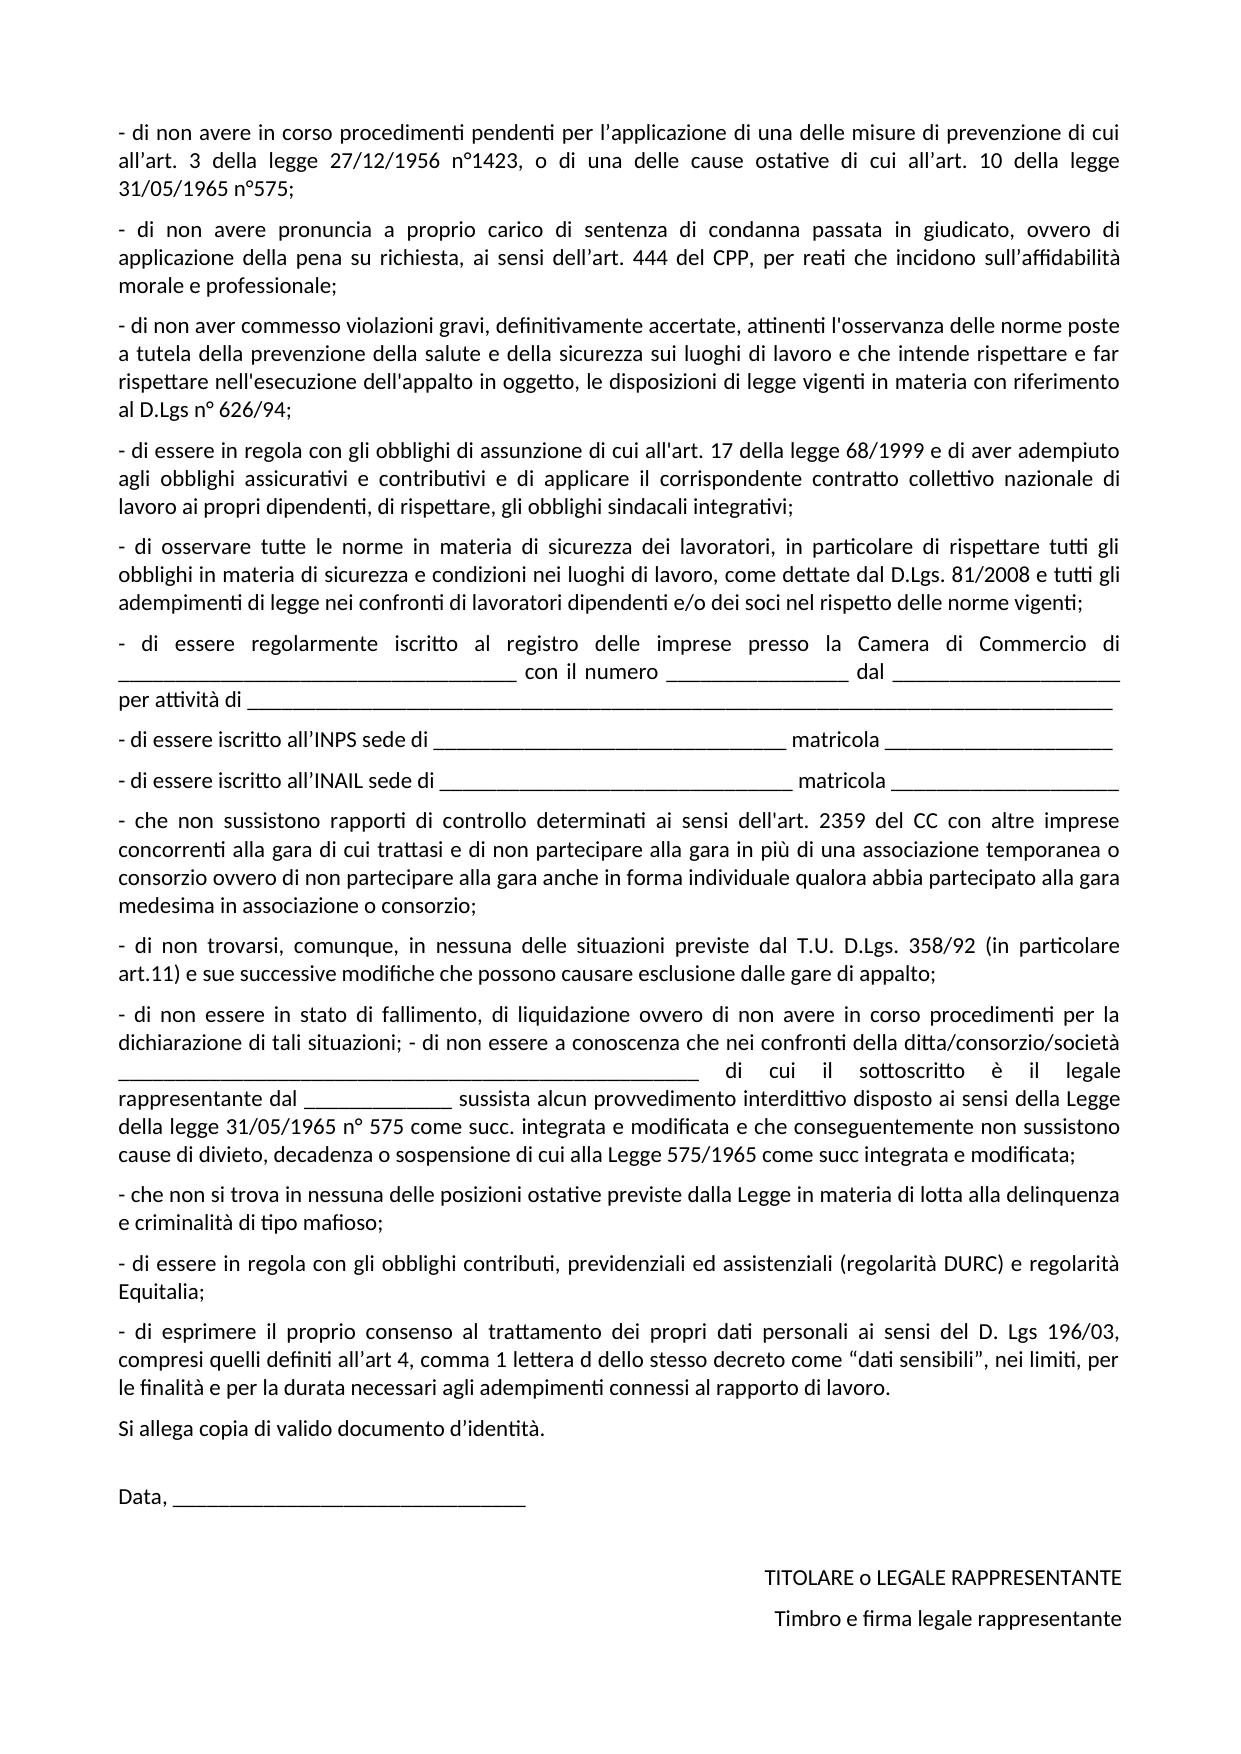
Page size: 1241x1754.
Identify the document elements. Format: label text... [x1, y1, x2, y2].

text Data, _______________________________ [118, 1482, 1122, 1510]
text - di essere in regola con gli obblighi di assunzione di cui all'art. 17 della legge 68/1999 e di aver adempiuto agli obblighi assicurativi e contributivi e di applicare il corrispondente contratto collettivo nazionale di lavoro ai propri dipendenti, di rispettare, gli obblighi sindacali integrativi; [118, 436, 1122, 520]
text - di essere in regola con gli obblighi contributi, previdenziali ed assistenziali (regolarità DURC) e regolarità Equitalia; [118, 1249, 1122, 1305]
text - di essere regolarmente iscritto al registro delle imprese presso la Camera di Commercio di ___________________________________ con il numero ________________ dal ____________________ per attività di ____________________________________________________________________________ [118, 629, 1122, 713]
text TITOLARE o LEGALE RAPPRESENTANTE [118, 1563, 1122, 1591]
text - di non aver commesso violazioni gravi, definitivamente accertate, attinenti l'osservanza delle norme poste a tutela della prevenzione della salute e della sicurezza sui luoghi di lavoro e che intende rispettare e far rispettare nell'esecuzione dell'appalto in oggetto, le disposizioni di legge vigenti in materia con riferimento al D.Lgs n° 626/94; [118, 311, 1122, 423]
text - che non sussistono rapporti di controllo determinati ai sensi dell'art. 2359 del CC con altre imprese concorrenti alla gara di cui trattasi e di non partecipare alla gara in più di una associazione temporanea o consorzio ovvero di non partecipare alla gara anche in forma individuale qualora abbia partecipato alla gara medesima in associazione o consorzio; [118, 807, 1122, 919]
text - di non trovarsi, comunque, in nessuna delle situazioni previste dal T.U. D.Lgs. 358/92 (in particolare art.11) e sue successive modifiche che possono causare esclusione dalle gare di appalto; [118, 931, 1122, 987]
text - di non avere pronuncia a proprio carico di sentenza di condanna passata in giudicato, ovvero di applicazione della pena su richiesta, ai sensi dell’art. 444 del CPP, per reati che incidono sull’affidabilità morale e professionale; [118, 215, 1122, 299]
text - di osservare tutte le norme in materia di sicurezza dei lavoratori, in particolare di rispettare tutti gli obblighi in materia di sicurezza e condizioni nei luoghi di lavoro, come dettate dal D.Lgs. 81/2008 e tutti gli adempimenti di legge nei confronti di lavoratori dipendenti e/o dei soci nel rispetto delle norme vigenti; [118, 532, 1122, 617]
text Si allega copia di valido documento d’identità. [118, 1414, 1122, 1442]
text - di esprimere il proprio consenso al trattamento dei propri dati personali ai sensi del D. Lgs 196/03, compresi quelli definiti all’art 4, comma 1 lettera d dello stesso decreto come “dati sensibili”, nei limiti, per le finalità e per la durata necessari agli adempimenti connessi al rapporto di lavoro. [118, 1317, 1122, 1402]
text - di essere iscritto all’INAIL sede di _______________________________ matricola ____________________ [118, 766, 1122, 794]
text Timbro e firma legale rappresentante [118, 1604, 1122, 1632]
text - di essere iscritto all’INPS sede di _______________________________ matricola ____________________ [118, 726, 1122, 754]
text - che non si trova in nessuna delle posizioni ostative previste dalla Legge in materia di lotta alla delinquenza e criminalità di tipo mafioso; [118, 1180, 1122, 1236]
text - di non avere in corso procedimenti pendenti per l’applicazione di una delle misure di prevenzione di cui all’art. 3 della legge 27/12/1956 n°1423, o di una delle cause ostative di cui all’art. 10 della legge 31/05/1965 n°575; [118, 118, 1122, 202]
text - di non essere in stato di fallimento, di liquidazione ovvero di non avere in corso procedimenti per la dichiarazione di tali situazioni; - di non essere a conoscenza che nei confronti della ditta/consorzio/società ___________________________________________________ di cui il sottoscritto è il legale rappresentante dal _____________ sussista alcun provvedimento interdittivo disposto ai sensi della Legge della legge 31/05/1965 n° 575 come succ. integrata e modificata e che conseguentemente non sussistono cause di divieto, decadenza o sospensione di cui alla Legge 575/1965 come succ integrata e modificata; [118, 1000, 1122, 1168]
